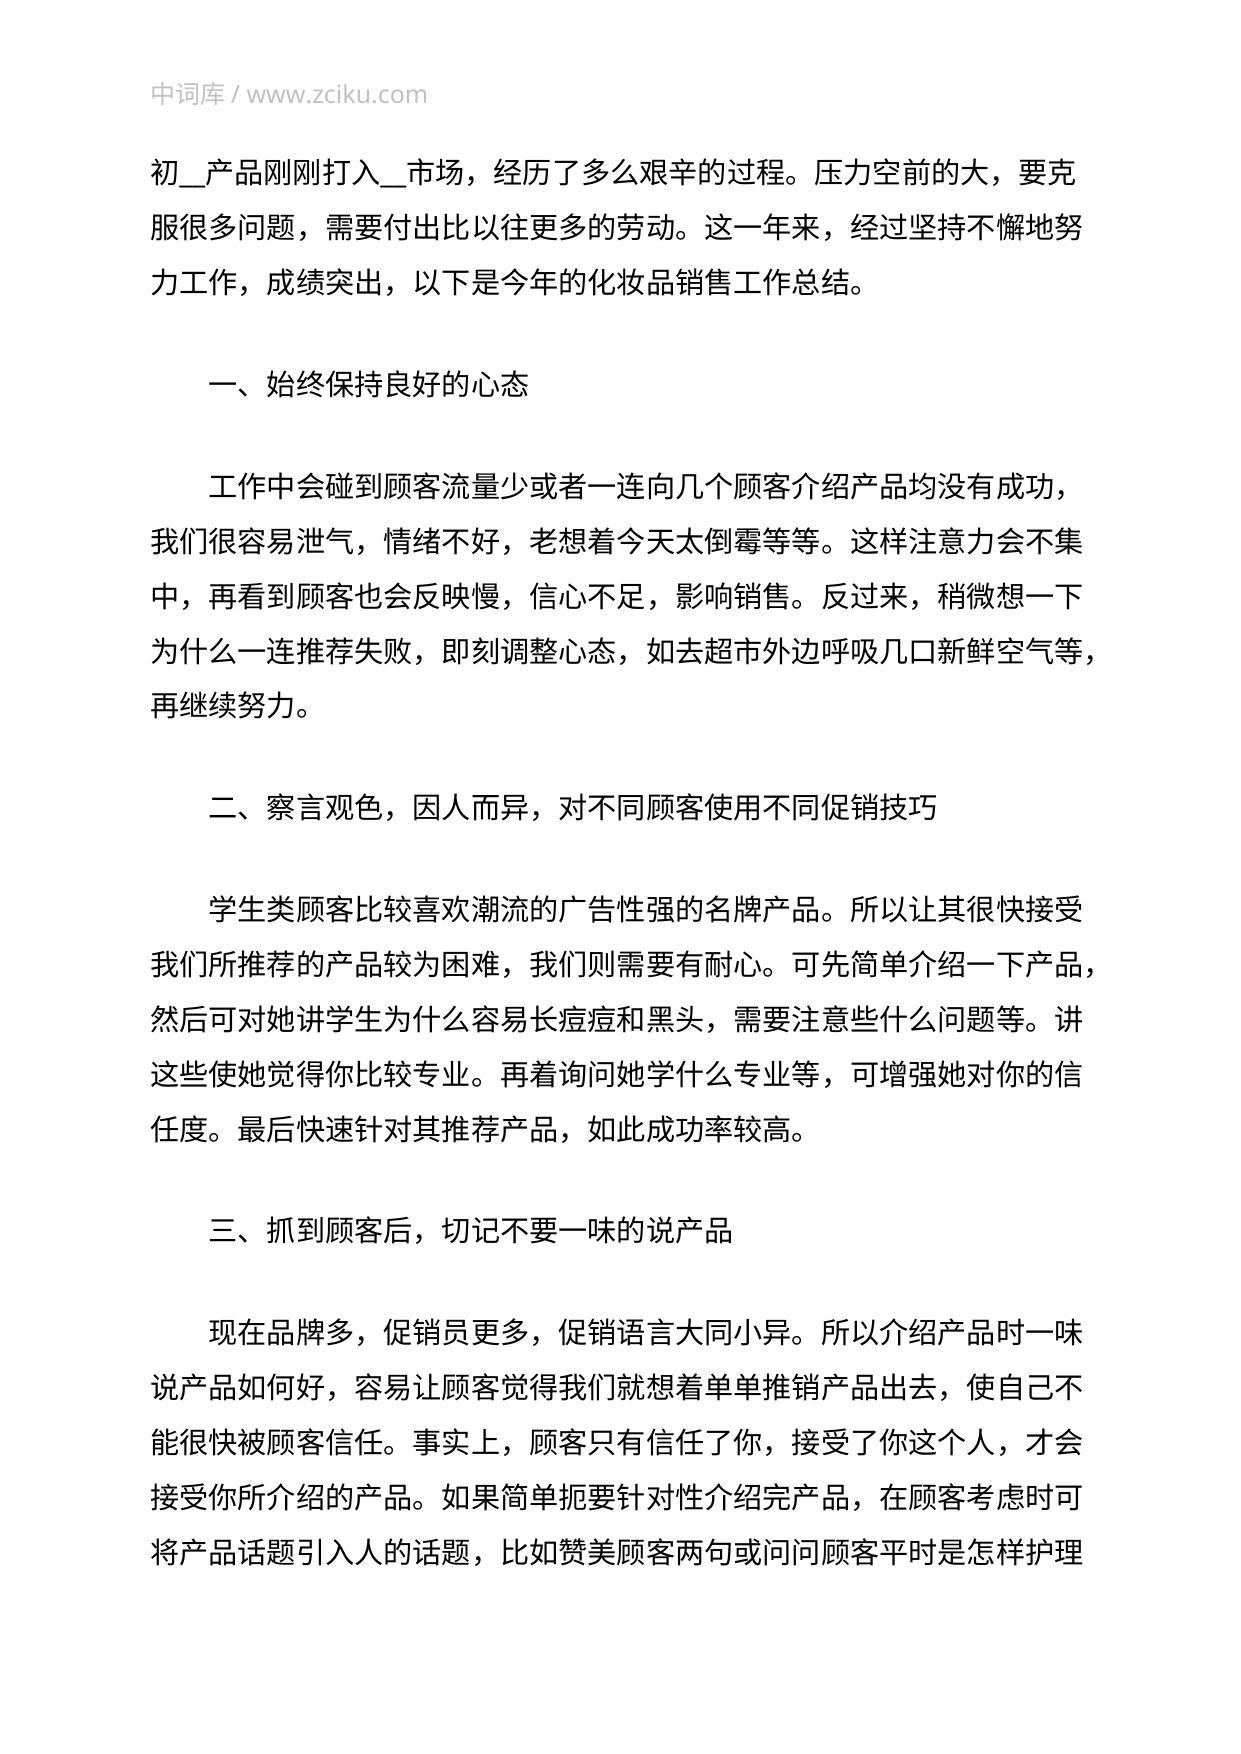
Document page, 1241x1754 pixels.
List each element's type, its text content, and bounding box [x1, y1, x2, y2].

text 工作中会碰到顾客流量少或者一连向几个顾客介绍产品均没有成功，我们很容易泄气，情绪不好，老想着今天太倒霉等等。这样注意力会不集中，再看到顾客也会反映慢，信心不足，影响销售。反过来，稍微想一下为什么一连推荐失败，即刻调整心态，如去超市外边呼吸几口新鲜空气等，再继续努力。 [150, 463, 1090, 725]
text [150, 1310, 1090, 1572]
text 学生类顾客比较喜欢潮流的广告性强的名牌产品。所以让其很快接受我们所推荐的产品较为困难，我们则需要有耐心。可先简单介绍一下产品，然后可对她讲学生为什么容易长痘痘和黑头，需要注意些什么问题等。讲这些使她觉得你比较专业。再着询问她学什么专业等，可增强她对你的信任度。最后快速针对其推荐产品，如此成功率较高。 [150, 887, 1090, 1148]
text 三、抓到顾客后，切记不要一味的说产品 [150, 1208, 1090, 1250]
text 二、察言观色，因人而异，对不同顾客使用不同促销技巧 [150, 785, 1090, 827]
text 一、始终保持良好的心态 [150, 362, 1090, 404]
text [150, 150, 1090, 302]
